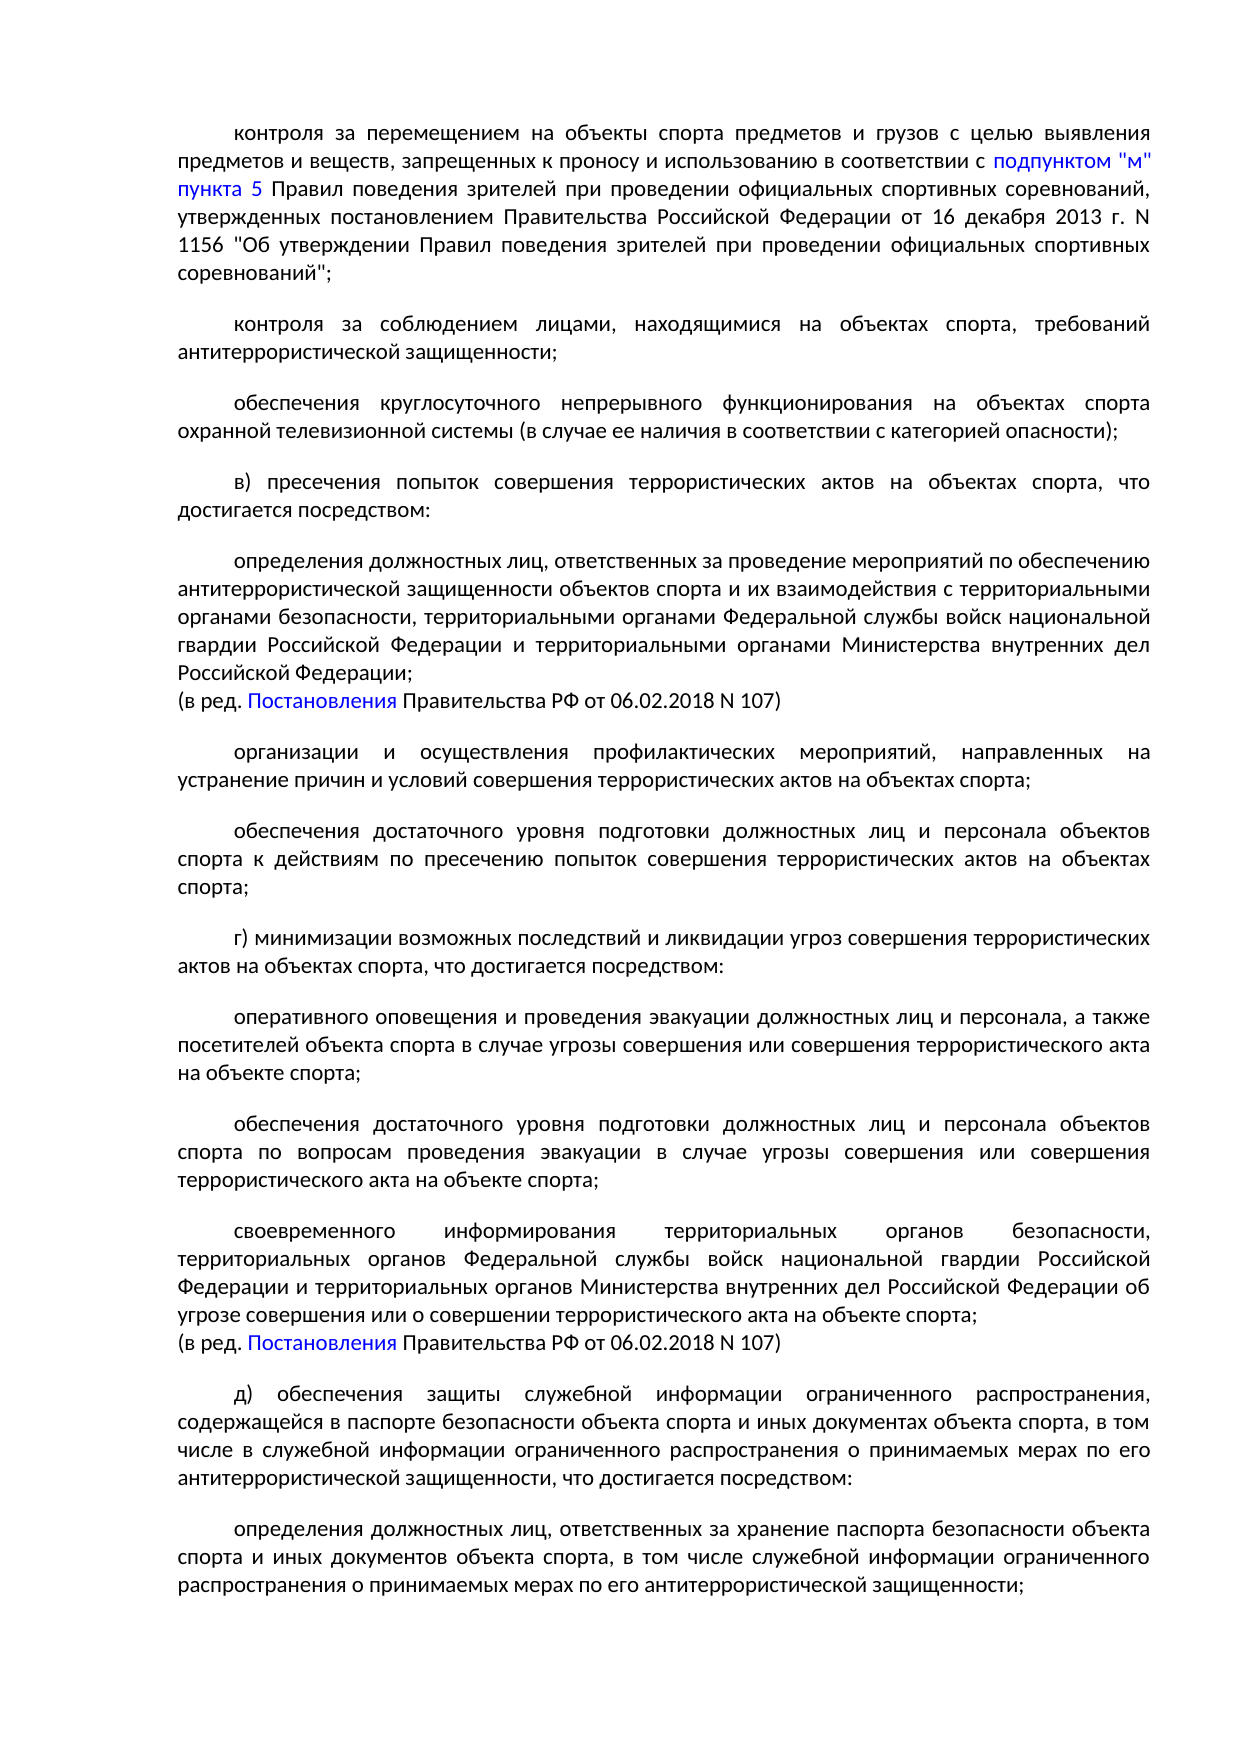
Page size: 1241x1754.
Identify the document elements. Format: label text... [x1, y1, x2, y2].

text обеспечения достаточного уровня подготовки должностных лиц и персонала объектов спорта к действиям по пресечению попыток совершения террористических актов на объектах спорта; [177, 816, 1152, 900]
text оперативного оповещения и проведения эвакуации должностных лиц и персонала, а также посетителей объекта спорта в случае угрозы совершения или совершения террористического акта на объекте спорта; [177, 1002, 1152, 1086]
text своевременного информирования территориальных органов безопасности, территориальных органов Федеральной службы войск национальной гвардии Российской Федерации и территориальных органов Министерства внутренних дел Российской Федерации об угрозе совершения или о совершении террористического акта на объекте спорта; [177, 1216, 1152, 1328]
text г) минимизации возможных последствий и ликвидации угроз совершения террористических актов на объектах спорта, что достигается посредством: [177, 923, 1152, 979]
text д) обеспечения защиты служебной информации ограниченного распространения, содержащейся в паспорте безопасности объекта спорта и иных документах объекта спорта, в том числе в служебной информации ограниченного распространения о принимаемых мерах по его антитеррористической защищенности, что достигается посредством: [177, 1379, 1152, 1491]
text (в ред. Постановления Правительства РФ от 06.02.2018 N 107) [177, 1328, 1152, 1356]
text обеспечения достаточного уровня подготовки должностных лиц и персонала объектов спорта по вопросам проведения эвакуации в случае угрозы совершения или совершения террористического акта на объекте спорта; [177, 1109, 1152, 1193]
text контроля за перемещением на объекты спорта предметов и грузов с целью выявления предметов и веществ, запрещенных к проносу и использованию в соответствии с подпунктом "м" пункта 5 Правил поведения зрителей при проведении официальных спортивных соревнований, утвержденных постановлением Правительства Российской Федерации от 16 декабря 2013 г. N 1156 "Об утверждении Правил поведения зрителей при проведении официальных спортивных соревнований"; [177, 118, 1152, 286]
text обеспечения круглосуточного непрерывного функционирования на объектах спорта охранной телевизионной системы (в случае ее наличия в соответствии с категорией опасности); [177, 388, 1152, 444]
text в) пресечения попыток совершения террористических актов на объектах спорта, что достигается посредством: [177, 467, 1152, 523]
text определения должностных лиц, ответственных за хранение паспорта безопасности объекта спорта и иных документов объекта спорта, в том числе служебной информации ограниченного распространения о принимаемых мерах по его антитеррористической защищенности; [177, 1514, 1152, 1598]
text контроля за соблюдением лицами, находящимися на объектах спорта, требований антитеррористической защищенности; [177, 309, 1152, 365]
text организации и осуществления профилактических мероприятий, направленных на устранение причин и условий совершения террористических актов на объектах спорта; [177, 737, 1152, 793]
text (в ред. Постановления Правительства РФ от 06.02.2018 N 107) [177, 686, 1152, 714]
text определения должностных лиц, ответственных за проведение мероприятий по обеспечению антитеррористической защищенности объектов спорта и их взаимодействия с территориальными органами безопасности, территориальными органами Федеральной службы войск национальной гвардии Российской Федерации и территориальными органами Министерства внутренних дел Российской Федерации; [177, 546, 1152, 686]
